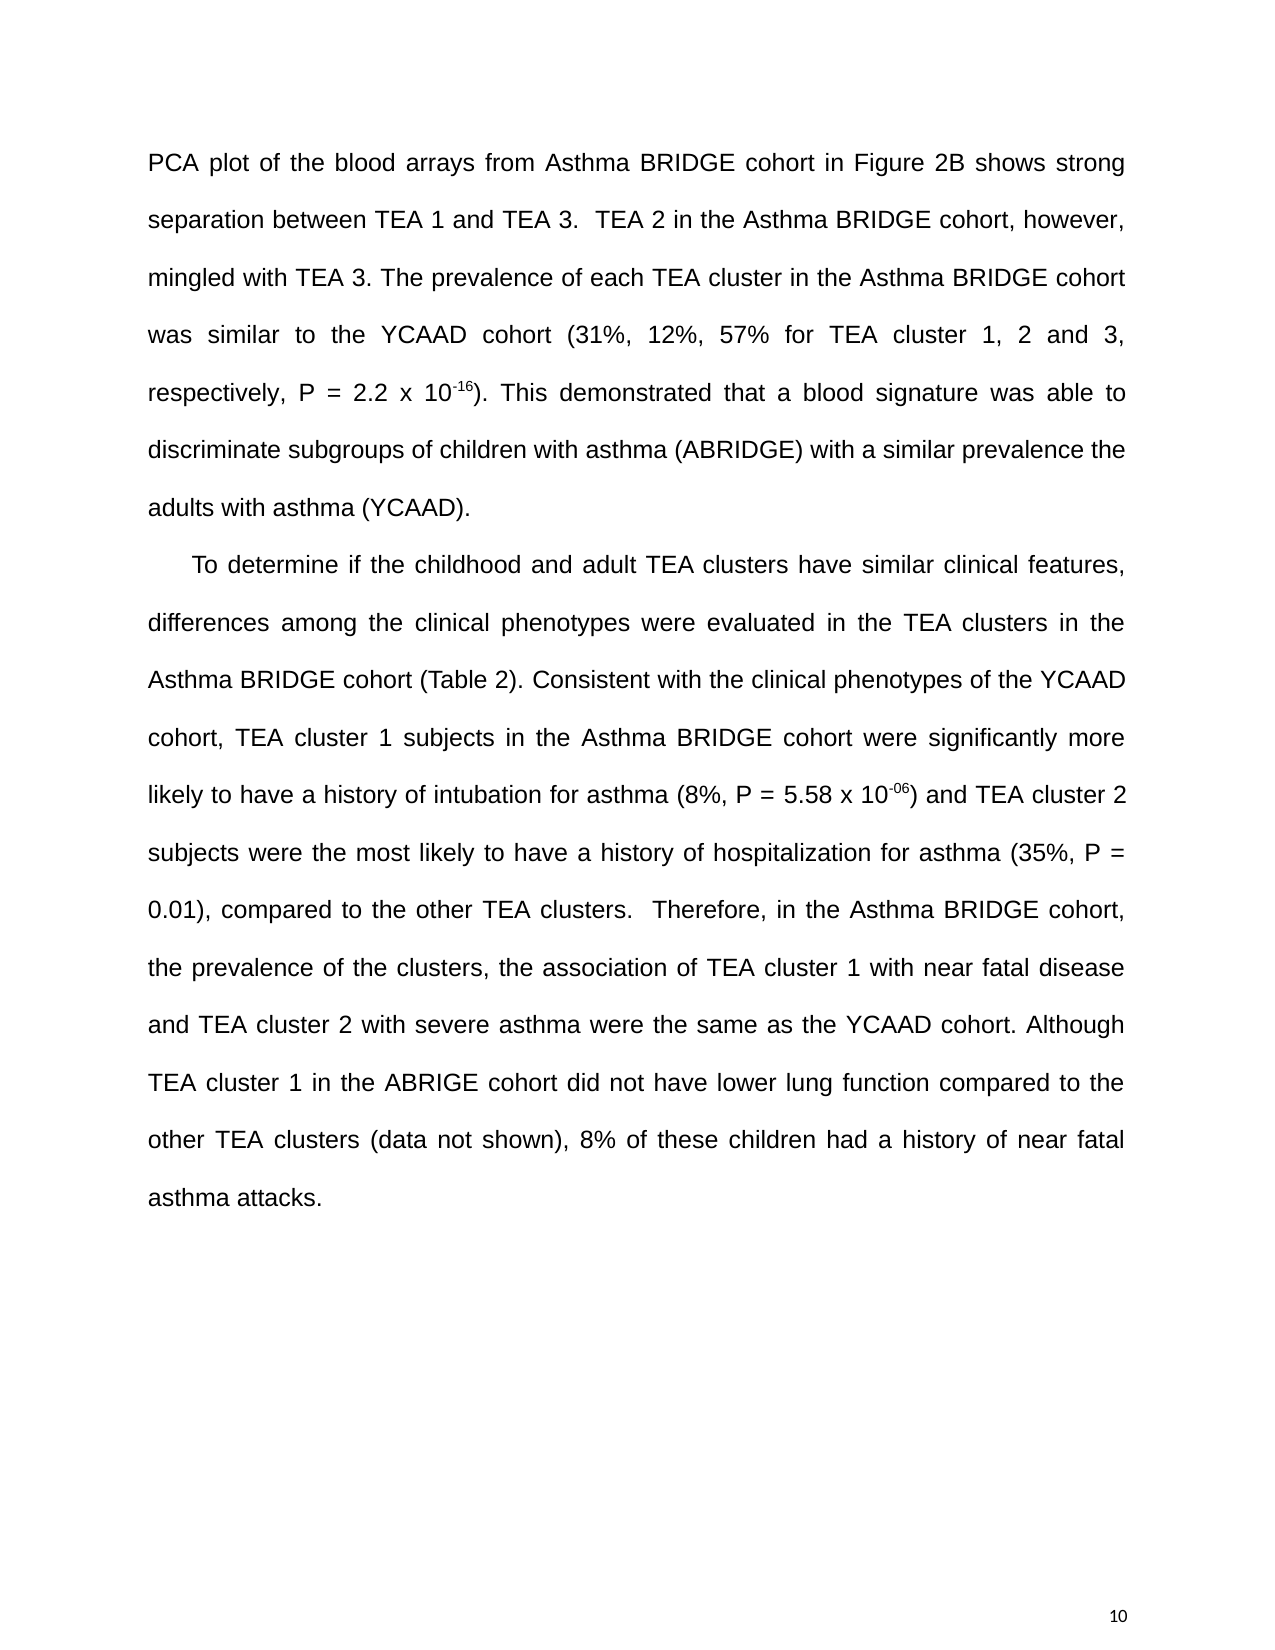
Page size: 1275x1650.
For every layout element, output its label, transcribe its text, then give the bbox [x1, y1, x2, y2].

text To determine if the childhood and adult TEA clusters have similar clinical features, differences among the clinical phenotypes were evaluated in the TEA clusters in the Asthma BRIDGE cohort (Table 2). Consistent with the clinical phenotypes of the YCAAD cohort, TEA cluster 1 subjects in the Asthma BRIDGE cohort were significantly more likely to have a history of intubation for asthma (8%, P = 5.58 x 10-06) and TEA cluster 2 subjects were the most likely to have a history of hospitalization for asthma (35%, P = 0.01), compared to the other TEA clusters. Therefore, in the Asthma BRIDGE cohort, the prevalence of the clusters, the association of TEA cluster 1 with near fatal disease and TEA cluster 2 with severe asthma were the same as the YCAAD cohort. Although TEA cluster 1 in the ABRIGE cohort did not have lower lung function compared to the other TEA clusters (data not shown), 8% of these children had a history of near fatal asthma attacks. [148, 550, 1127, 1211]
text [148, 148, 1127, 521]
